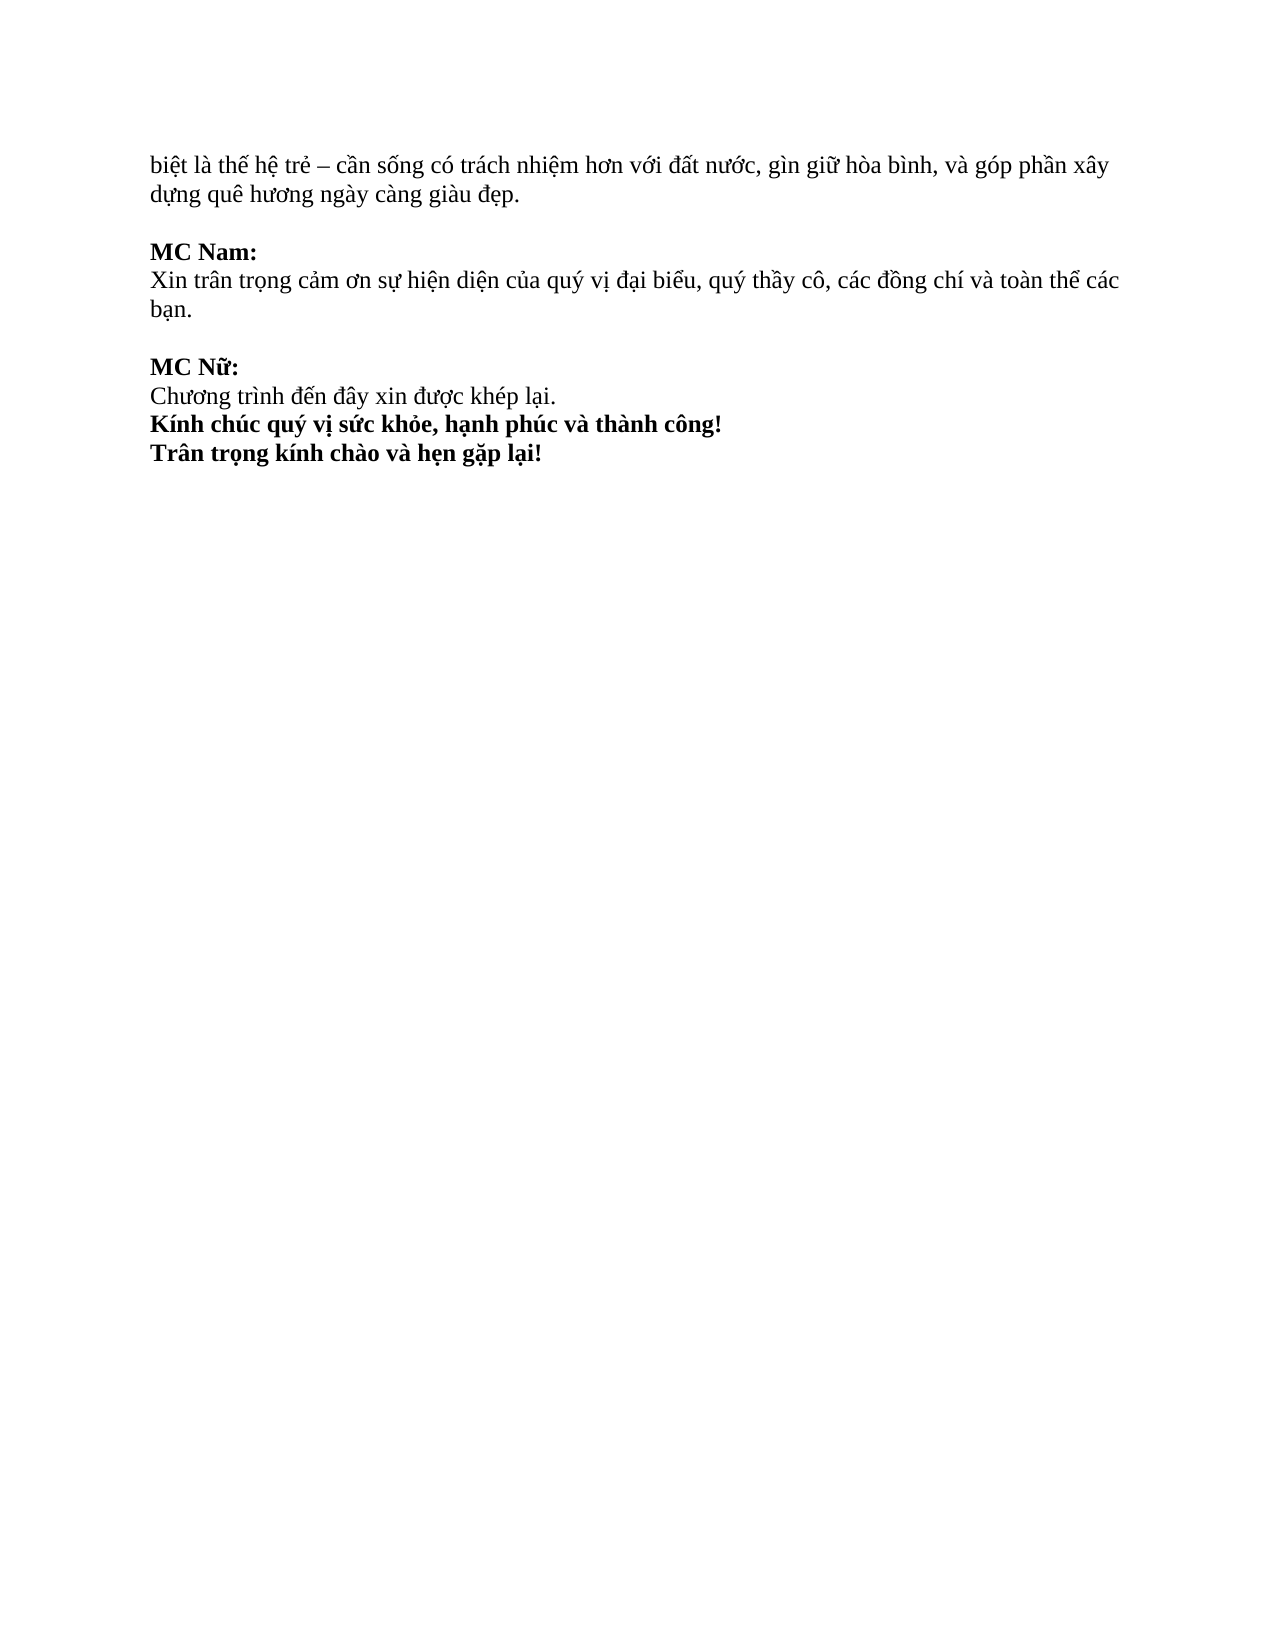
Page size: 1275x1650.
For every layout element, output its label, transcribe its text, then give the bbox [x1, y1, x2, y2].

text MC Nam: Xin trân trọng cảm ơn sự hiện diện của quý vị đại biểu, quý thầy cô, các đồng chí và toàn thể các bạn. [150, 237, 1125, 323]
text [150, 150, 1125, 207]
text MC Nữ: Chương trình đến đây xin được khép lại. Kính chúc quý vị sức khỏe, hạnh phúc và thành công! Trân trọng kính chào và hẹn gặp lại! [150, 352, 1125, 467]
